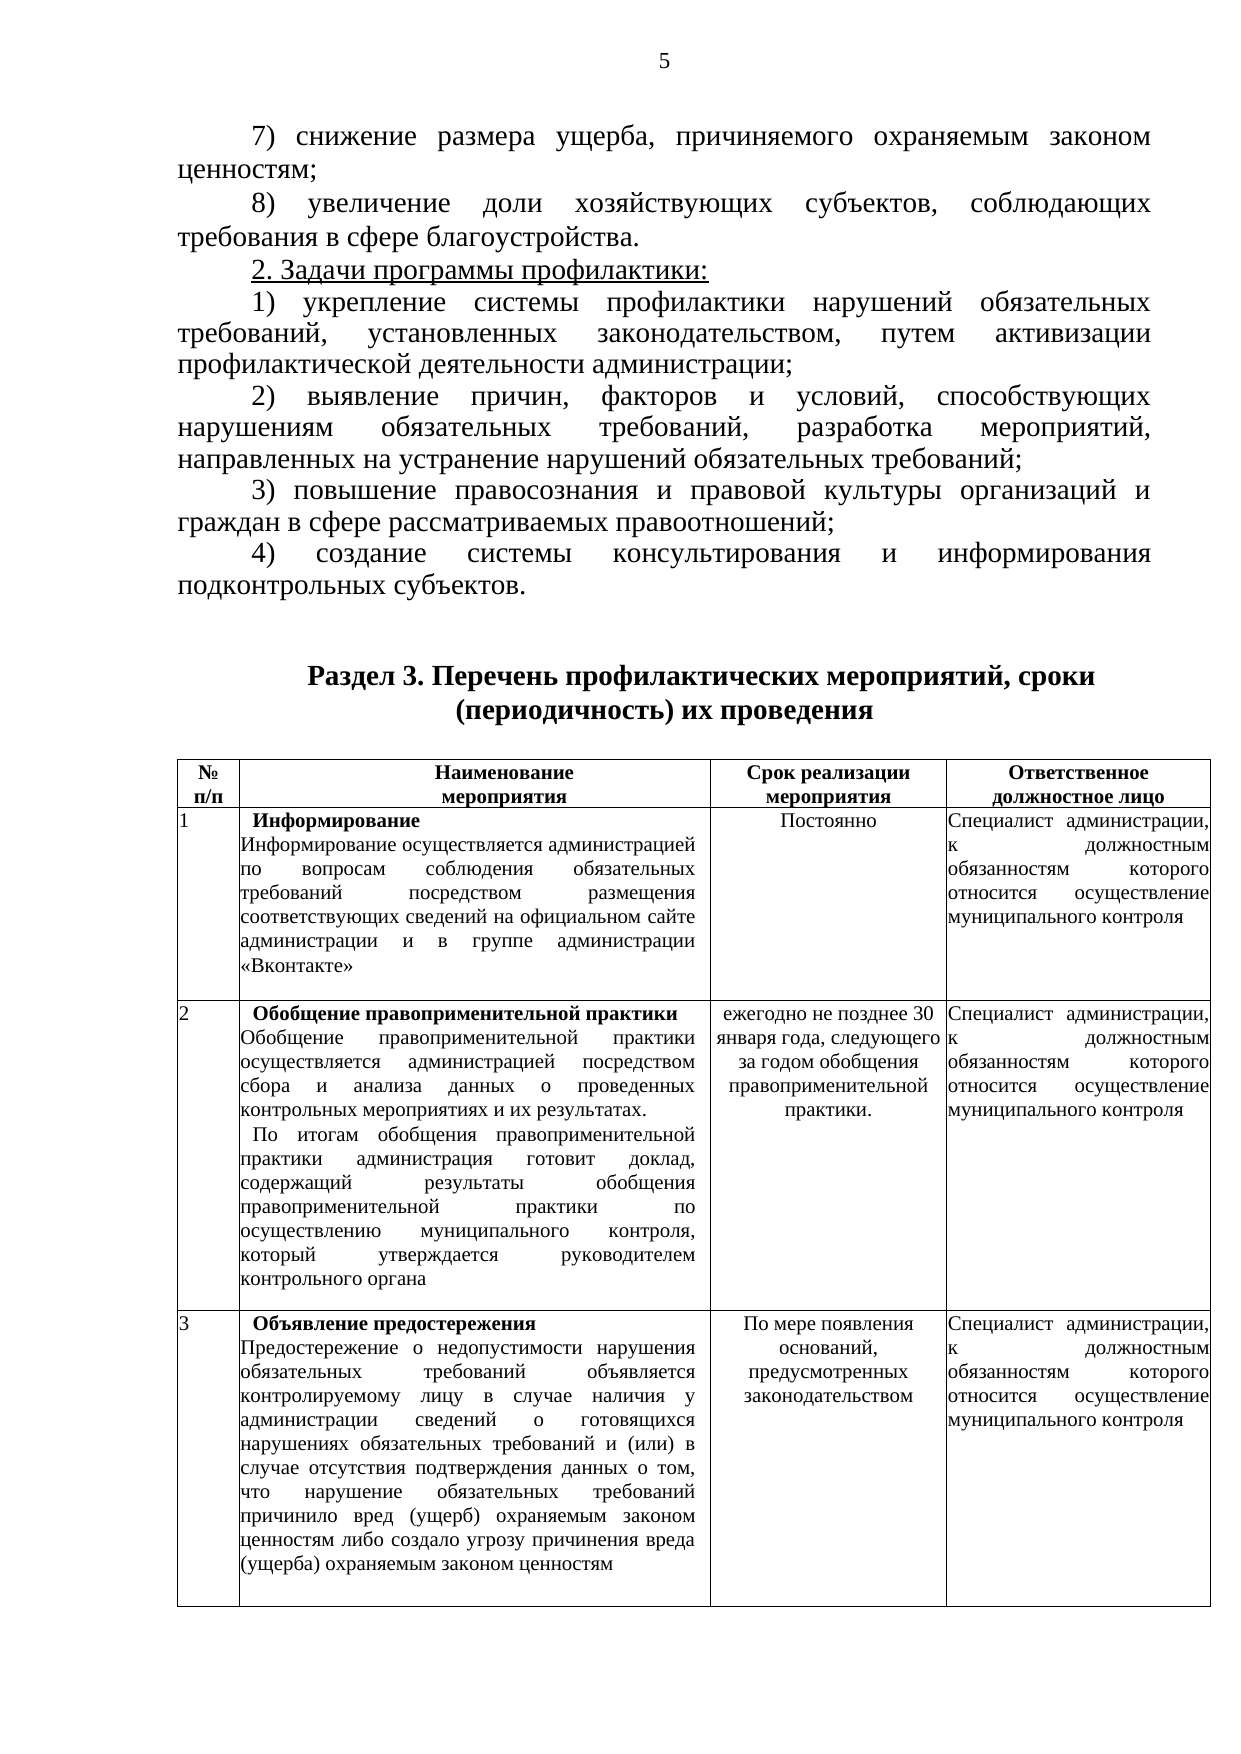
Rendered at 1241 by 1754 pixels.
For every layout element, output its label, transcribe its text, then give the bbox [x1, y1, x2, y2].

table_header Наименование мероприятия [240, 760, 710, 807]
text 2) выявление причин, факторов и условий, способствующих нарушениям обязательных требований, разработка мероприятий, направленных на устранение нарушений обязательных требований; [177, 380, 1152, 474]
table_cell По мере появления оснований, предусмотренных законодательством [711, 1311, 946, 1606]
table_cell ежегодно не позднее 30 января года, следующего за годом обобщения правоприменительной практики. [711, 1001, 946, 1309]
table_cell Специалист администрации, к должностным обязанностям которого относится осуществление муниципального контроля [947, 808, 1210, 1000]
text Раздел 3. Перечень профилактических мероприятий, сроки (периодичность) их проведения [177, 658, 1152, 725]
table_cell Специалист администрации, к должностным обязанностям которого относится осуществление муниципального контроля [947, 1001, 1210, 1309]
table_cell 2 [178, 1001, 239, 1309]
table_cell Обобщение правоприменительной практики Обобщение правоприменительной практики осуществляется администрацией посредством сбора и анализа данных о проведенных контрольных мероприятиях и их результатах. По итогам обобщения правоприменительной практики администрация готовит доклад, содержащий результаты обобщения правоприменительной практики по осуществлению муниципального контроля, который утверждается руководителем контрольного органа [240, 1001, 710, 1309]
text 2. Задачи программы профилактики: [177, 252, 1152, 286]
text 1) укрепление системы профилактики нарушений обязательных требований, установленных законодательством, путем активизации профилактической деятельности администрации; [177, 286, 1152, 380]
table_cell 3 [178, 1311, 239, 1606]
text 3) повышение правосознания и правовой культуры организаций и граждан в сфере рассматриваемых правоотношений; [177, 474, 1152, 537]
text 4) создание системы консультирования и информирования подконтрольных субъектов. [177, 537, 1152, 600]
table_cell Информирование Информирование осуществляется администрацией по вопросам соблюдения обязательных требований посредством размещения соответствующих сведений на официальном сайте администрации и в группе администрации «Вконтакте» [240, 808, 710, 1000]
text 8) увеличение доли хозяйствующих субъектов, соблюдающих требования в сфере благоустройства. [177, 185, 1152, 252]
table_header № п/п [178, 760, 239, 807]
table_cell 1 [178, 808, 239, 1000]
table_header Ответственное должностное лицо [947, 760, 1210, 807]
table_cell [947, 1311, 1210, 1606]
table_cell Объявление предостережения Предостережение о недопустимости нарушения обязательных требований объявляется контролируемому лицу в случае наличия у администрации сведений о готовящихся нарушениях обязательных требований и (или) в случае отсутствия подтверждения данных о том, что нарушение обязательных требований причинило вред (ущерб) охраняемым законом ценностям либо создало угрозу причинения вреда (ущерба) охраняемым законом ценностям [240, 1311, 710, 1606]
text 7) снижение размера ущерба, причиняемого охраняемым законом ценностям; [177, 118, 1152, 185]
table_cell Постоянно [711, 808, 946, 1000]
table_header Срок реализации мероприятия [711, 760, 946, 807]
